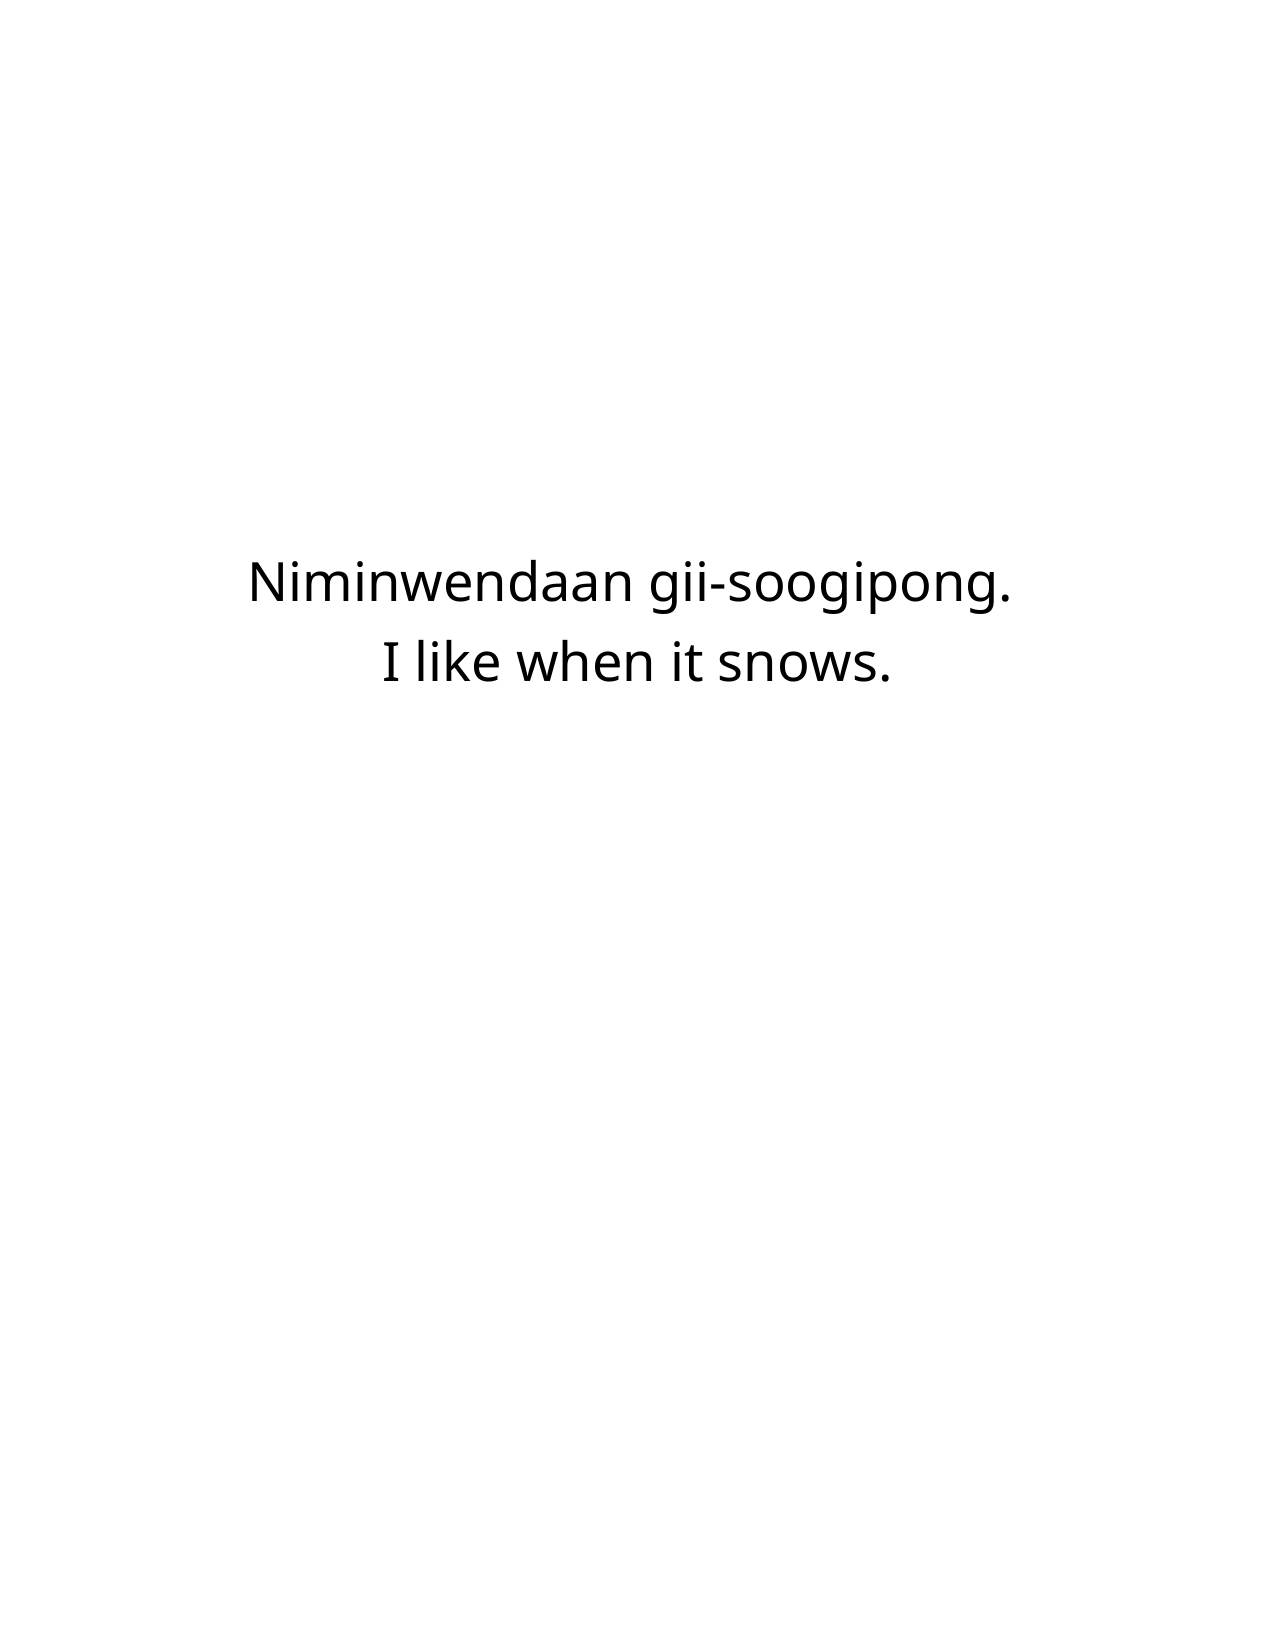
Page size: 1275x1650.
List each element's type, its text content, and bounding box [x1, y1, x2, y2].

text Niminwendaan gii-soogipong. I like when it snows. [75, 544, 1200, 697]
